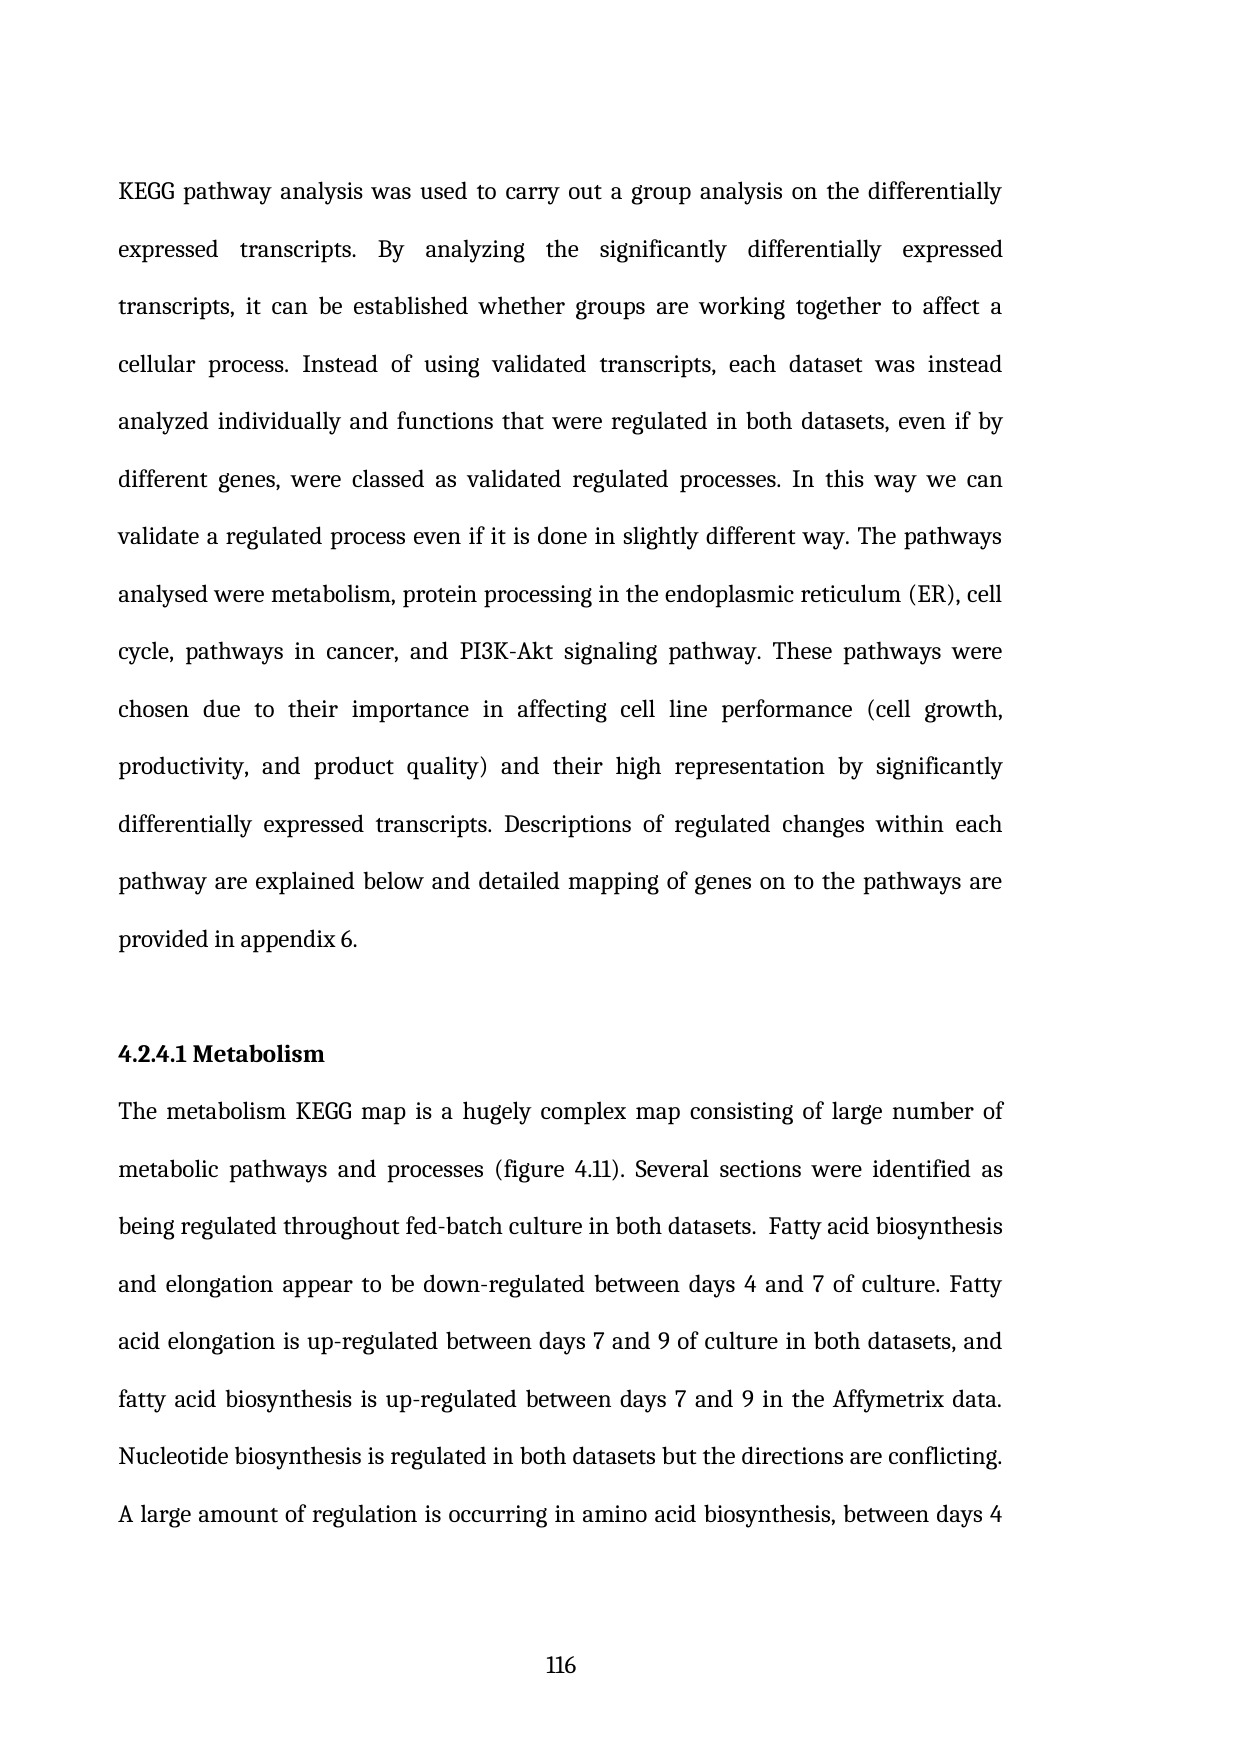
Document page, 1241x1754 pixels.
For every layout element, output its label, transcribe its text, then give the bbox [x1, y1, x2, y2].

text 4.2.4.1 Metabolism [118, 1040, 1004, 1068]
text KEGG pathway analysis was used to carry out a group analysis on the differentially expressed transcripts. By analyzing the significantly differentially expressed transcripts, it can be established whether groups are working together to affect a cellular process. Instead of using validated transcripts, each dataset was instead analyzed individually and functions that were regulated in both datasets, even if by different genes, were classed as validated regulated processes. In this way we can validate a regulated process even if it is done in slightly different way. The pathways analysed were metabolism, protein processing in the endoplasmic reticulum (ER), cell cycle, pathways in cancer, and PI3K-Akt signaling pathway. These pathways were chosen due to their importance in affecting cell line performance (cell growth, productivity, and product quality) and their high representation by significantly differentially expressed transcripts. Descriptions of regulated changes within each pathway are explained below and detailed mapping of genes on to the pathways are provided in appendix 6. [118, 177, 1004, 953]
